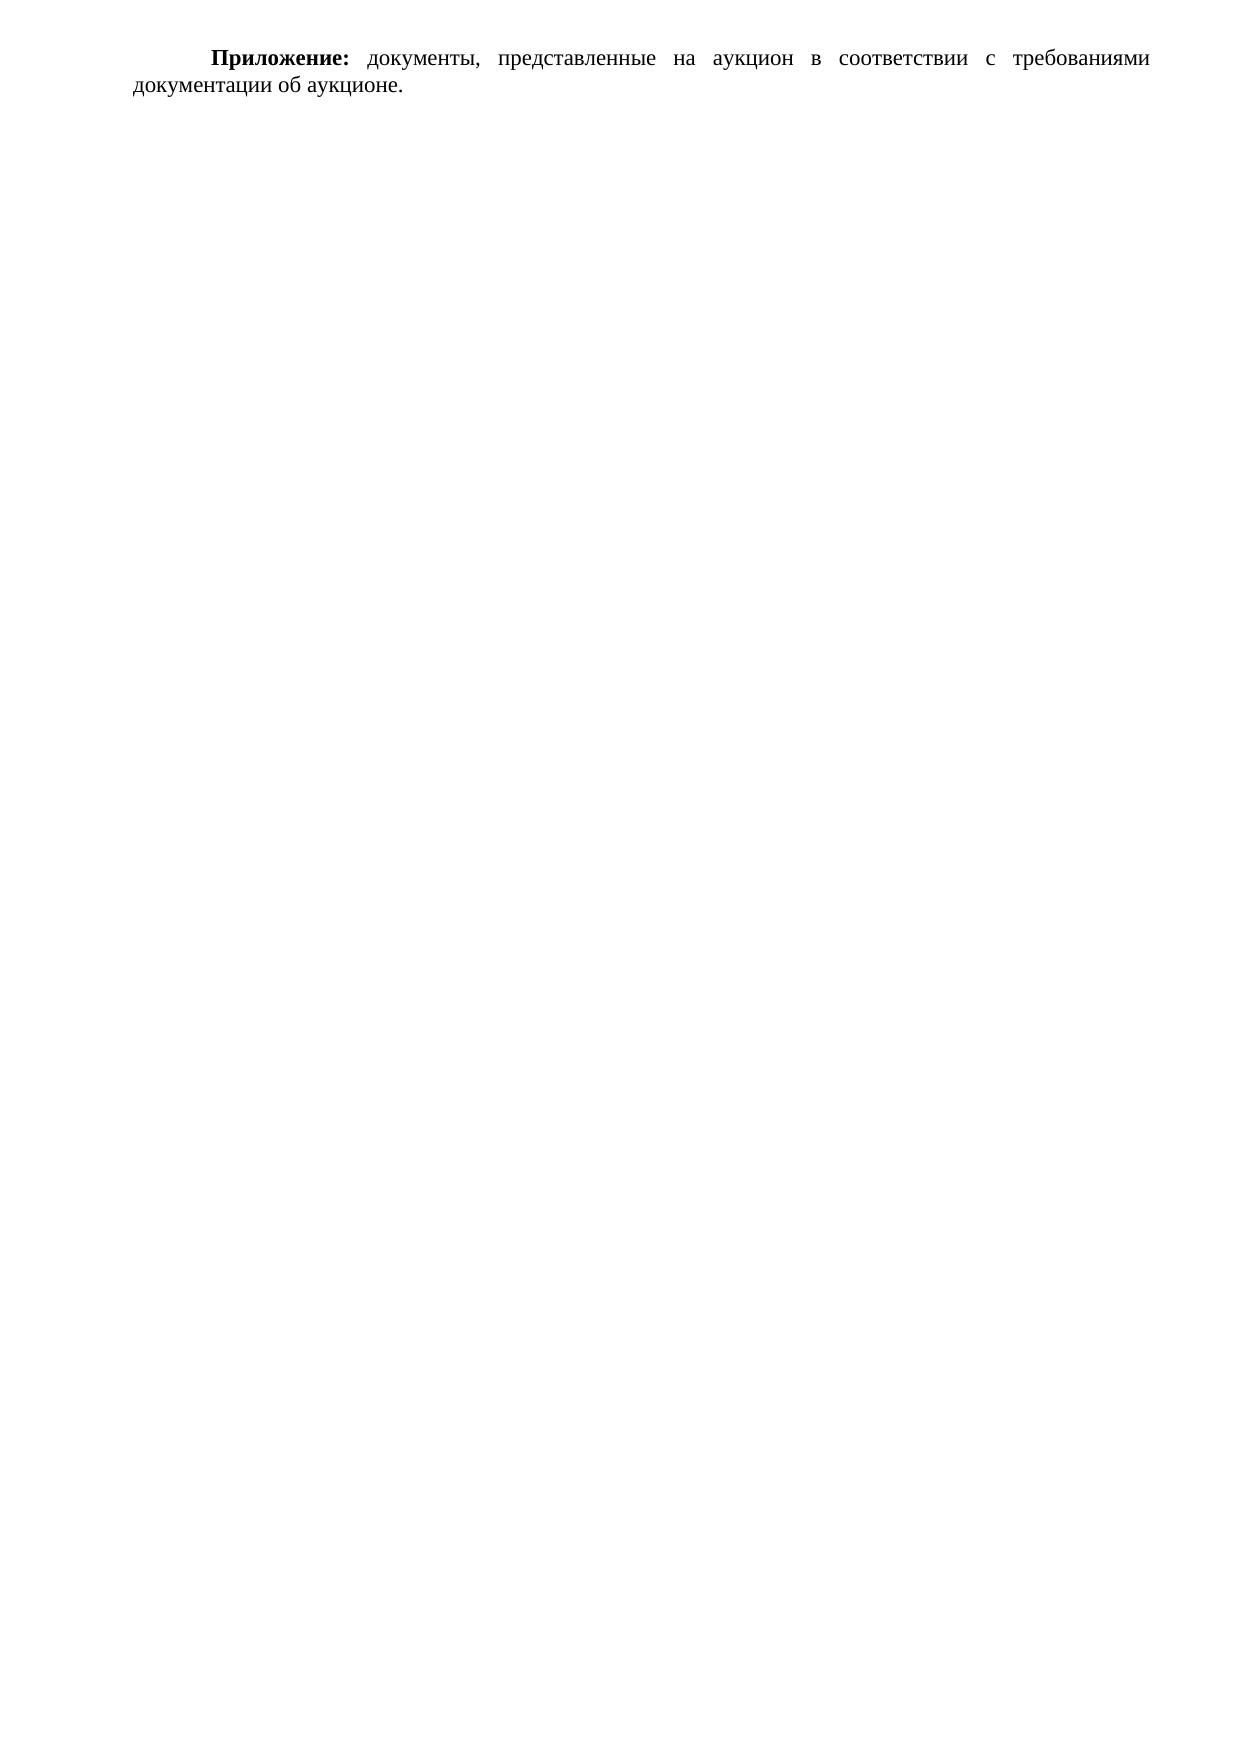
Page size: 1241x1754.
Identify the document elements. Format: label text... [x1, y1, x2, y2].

text Приложение: документы, представленные на аукцион в соответствии с требованиями документации об аукционе. [133, 44, 1152, 97]
